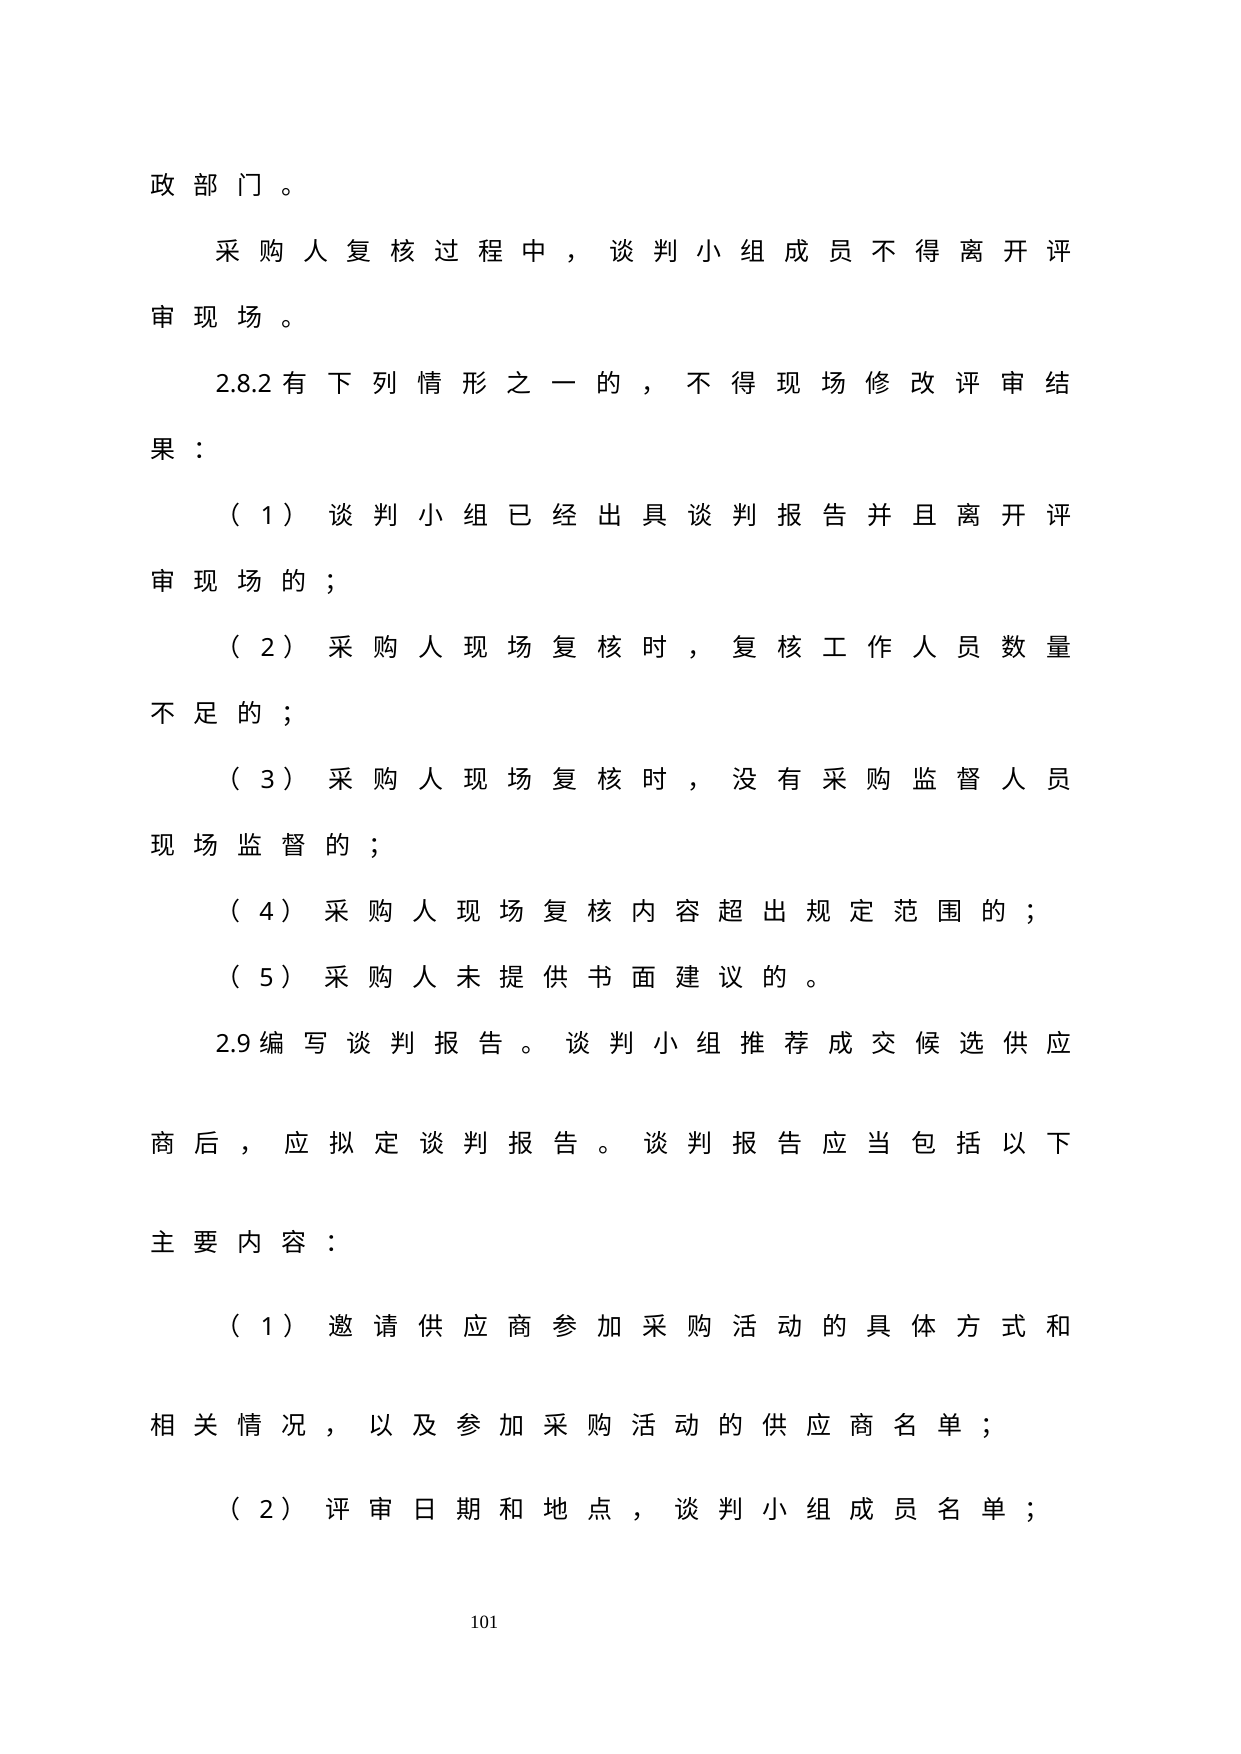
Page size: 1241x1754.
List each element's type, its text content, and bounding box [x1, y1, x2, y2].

text （2）评审日期和地点，谈判小组成员名单； [150, 1474, 1090, 1541]
text 2.8.2有下列情形之一的，不得现场修改评审结果： [150, 349, 1090, 481]
text （3）采购人现场复核时，没有采购监督人员现场监督的； [150, 745, 1090, 877]
text （2）采购人现场复核时，复核工作人员数量不足的； [150, 613, 1090, 745]
text （5）采购人未提供书面建议的。 [150, 943, 1090, 1009]
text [150, 151, 1090, 217]
text （1）邀请供应商参加采购活动的具体方式和相关情况，以及参加采购活动的供应商名单； [150, 1291, 1090, 1456]
text （4）采购人现场复核内容超出规定范围的； [150, 877, 1090, 943]
text 2.9编写谈判报告。谈判小组推荐成交候选供应商后，应拟定谈判报告。谈判报告应当包括以下主要内容： [150, 1009, 1090, 1273]
text 采购人复核过程中，谈判小组成员不得离开评审现场。 [150, 217, 1090, 349]
text （1）谈判小组已经出具谈判报告并且离开评审现场的； [150, 481, 1090, 613]
